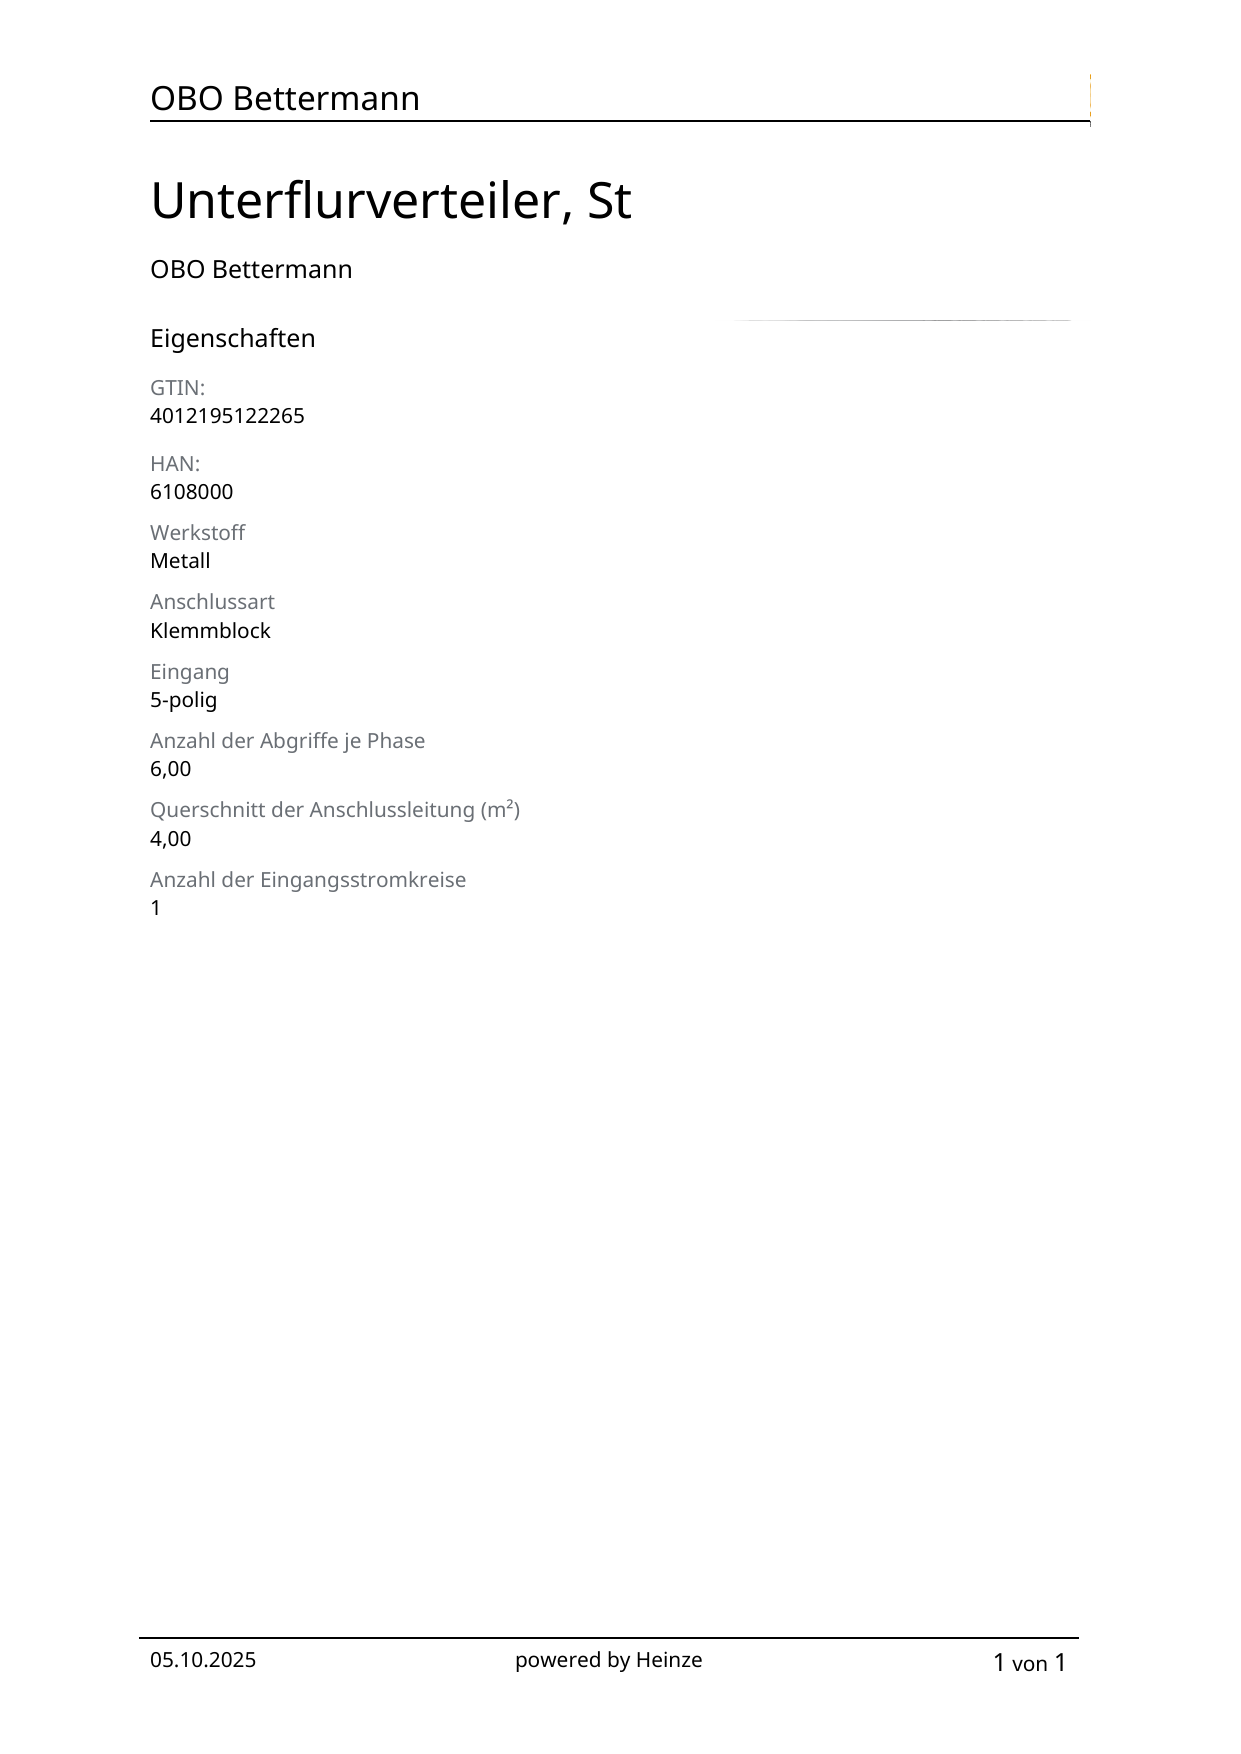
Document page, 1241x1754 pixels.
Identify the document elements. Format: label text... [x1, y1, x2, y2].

text Anzahl der Eingangsstromkreise [150, 865, 1090, 893]
text 4012195122265 [150, 401, 1090, 430]
text GTIN: [150, 373, 1090, 401]
text 6108000 [150, 477, 1090, 506]
text 4,00 [150, 824, 1090, 852]
text Eingang [150, 657, 1090, 685]
text Unterflurverteiler, St [150, 165, 1090, 233]
text Eigenschaften [150, 320, 1090, 354]
text Anschlussart [150, 587, 1090, 616]
text Metall [150, 546, 1090, 575]
text Werkstoff [150, 518, 1090, 546]
text Anzahl der Abgriffe je Phase [150, 726, 1090, 754]
text Querschnitt der Anschlussleitung (m²) [150, 796, 1090, 824]
text Klemmblock [150, 616, 1090, 644]
text 5-polig [150, 685, 1090, 714]
text 6,00 [150, 754, 1090, 783]
text HAN: [150, 449, 1090, 477]
text OBO Bettermann [150, 252, 1090, 286]
text 1 [150, 893, 1090, 922]
